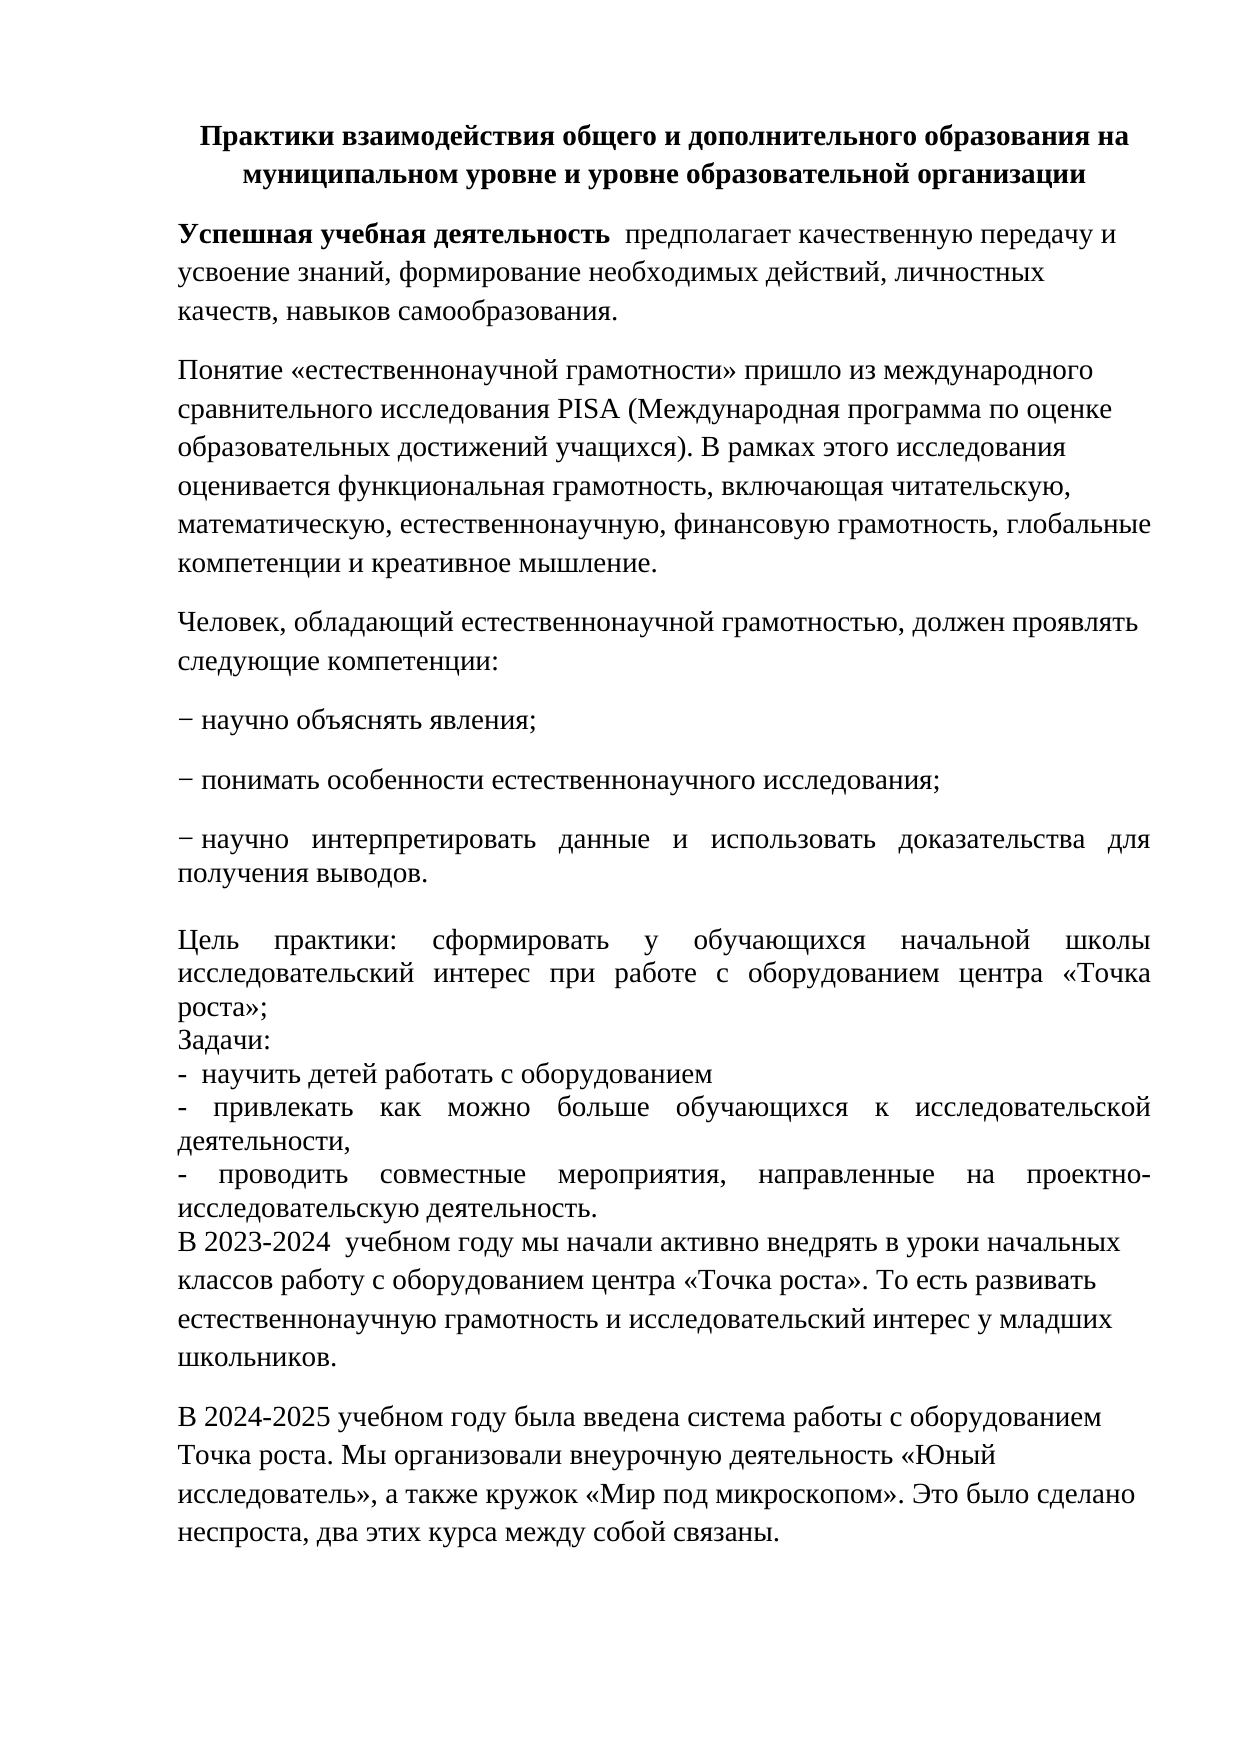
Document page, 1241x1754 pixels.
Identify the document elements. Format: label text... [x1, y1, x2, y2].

text Понятие «естественнонаучной грамотности» пришло из международного сравнительного исследования PISA (Международная программа по оценке образовательных достижений учащихся). В рамках этого исследования оценивается функциональная грамотность, включающая читательскую, математическую, естественнонаучную, финансовую грамотность, глобальные компетенции и креативное мышление. [177, 352, 1152, 579]
text Успешная учебная деятельность предполагает качественную передачу и усвоение знаний, формирование необходимых действий, личностных качеств, навыков самообразования. [177, 216, 1152, 327]
text Человек, обладающий естественнонаучной грамотностью, должен проявлять следующие компетенции: [177, 604, 1152, 677]
text Цель практики: сформировать у обучающихся начальной школы исследовательский интерес при работе с оборудованием центра «Точка роста»; [177, 922, 1152, 1022]
text - привлекать как можно больше обучающихся к исследовательской деятельности, [177, 1089, 1152, 1157]
text − научно объяснять явления; [177, 702, 1152, 736]
text − понимать особенности естественнонаучного исследования; [177, 762, 1152, 795]
text В 2024-2025 учебном году была введена система работы с оборудованием Точка роста. Мы организовали внеурочную деятельность «Юный исследователь», а также кружок «Мир под микроскопом». Это было сделано неспроста, два этих курса между собой связаны. [177, 1399, 1152, 1548]
text В 2023-2024 учебном году мы начали активно внедрять в уроки начальных классов работу с оборудованием центра «Точка роста». То есть развивать естественнонаучную грамотность и исследовательский интерес у младших школьников. [177, 1224, 1152, 1373]
text - научить детей работать с оборудованием [177, 1056, 1152, 1089]
text - проводить совместные мероприятия, направленные на проектно-исследовательскую деятельность. [177, 1157, 1152, 1224]
text Задачи: [177, 1022, 1152, 1056]
text Практики взаимодействия общего и дополнительного образования на муниципальном уровне и уровне образовательной организации [177, 118, 1152, 190]
text − научно интерпретировать данные и использовать доказательства для получения выводов. [177, 821, 1152, 888]
